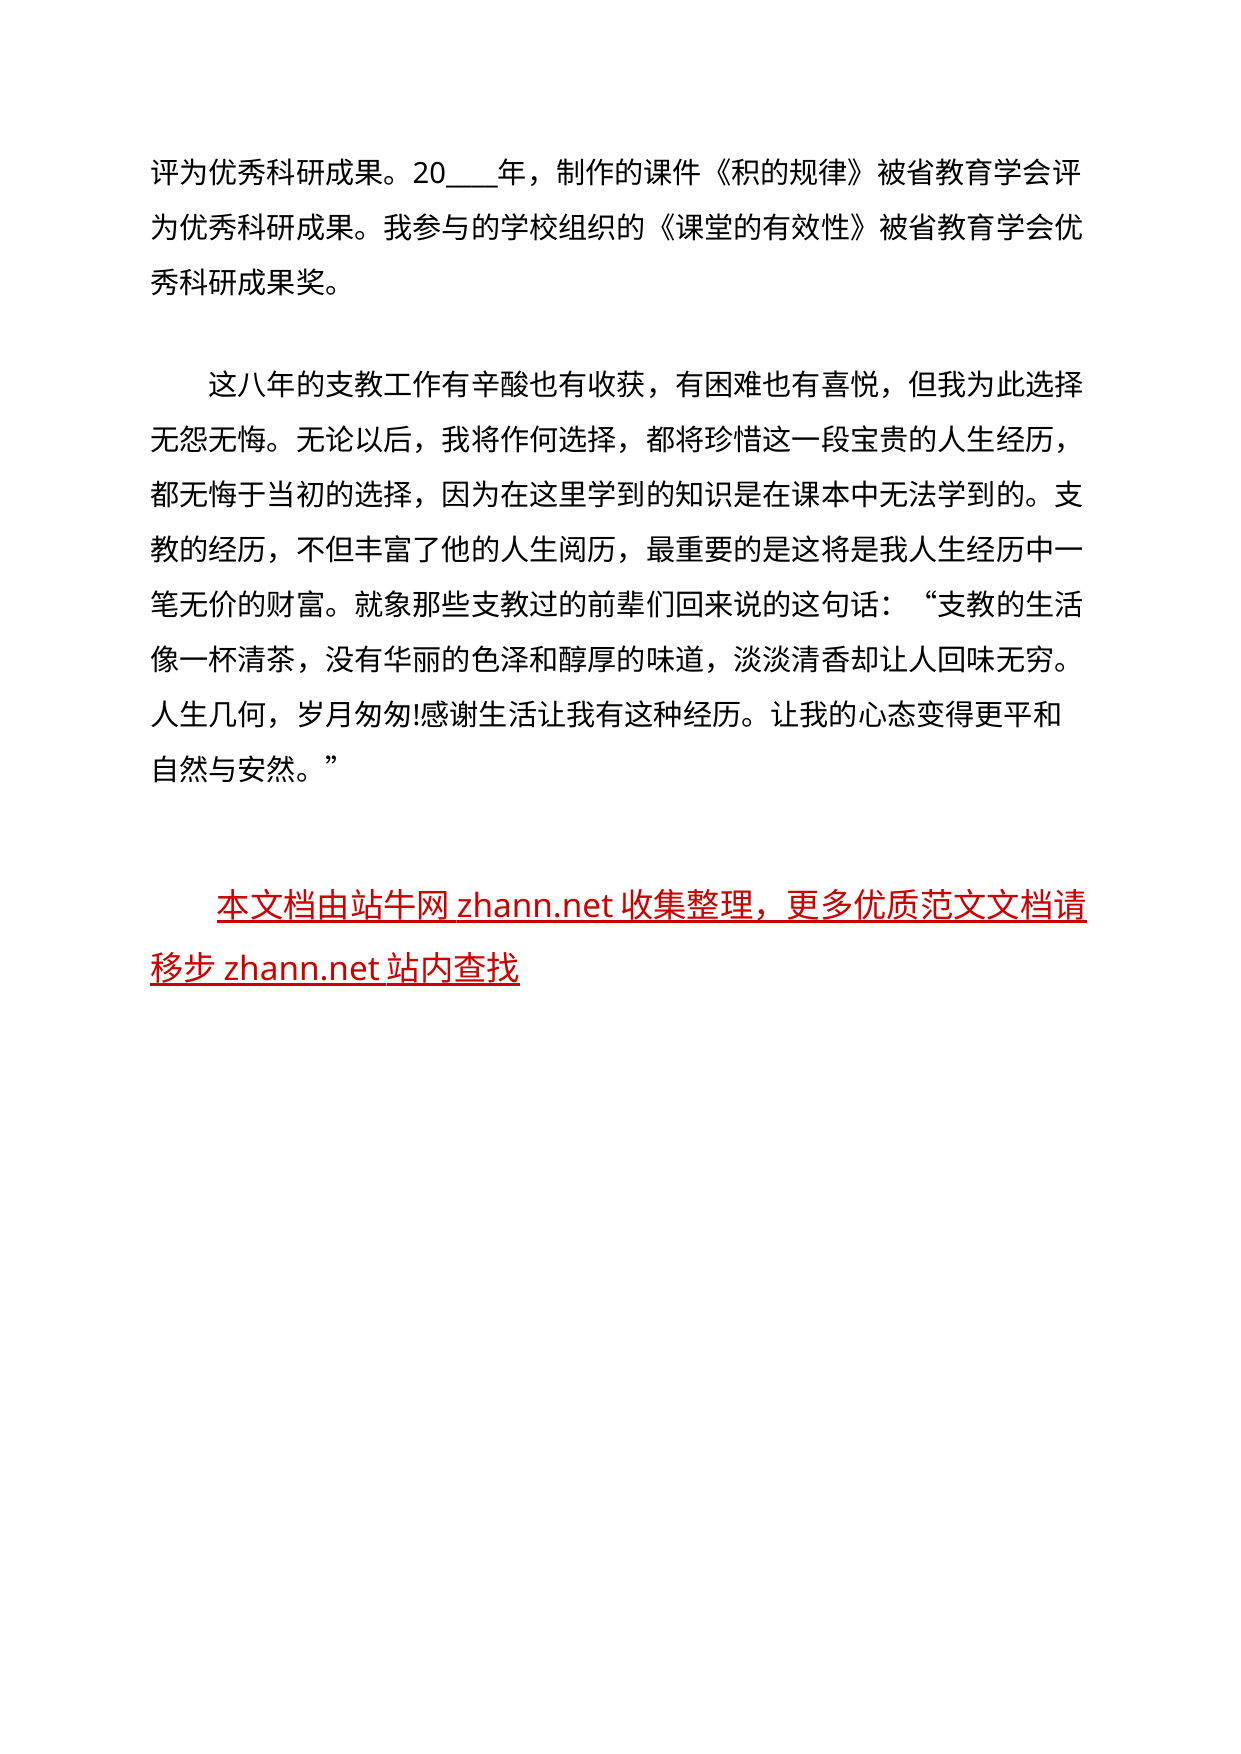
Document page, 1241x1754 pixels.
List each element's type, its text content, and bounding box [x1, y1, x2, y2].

text 这八年的支教工作有辛酸也有收获，有困难也有喜悦，但我为此选择无怨无悔。无论以后，我将作何选择，都将珍惜这一段宝贵的人生经历，都无悔于当初的选择，因为在这里学到的知识是在课本中无法学到的。支教的经历，不但丰富了他的人生阅历，最重要的是这将是我人生经历中一笔无价的财富。就象那些支教过的前辈们回来说的这句话：“支教的生活像一杯清茶，没有华丽的色泽和醇厚的味道，淡淡清香却让人回味无穷。人生几何，岁月匆匆!感谢生活让我有这种经历。让我的心态变得更平和自然与安然。” [150, 362, 1090, 788]
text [150, 150, 1090, 302]
text 本文档由站牛网zhann.net收集整理，更多优质范文文档请移步zhann.net站内查找 [150, 879, 1090, 990]
